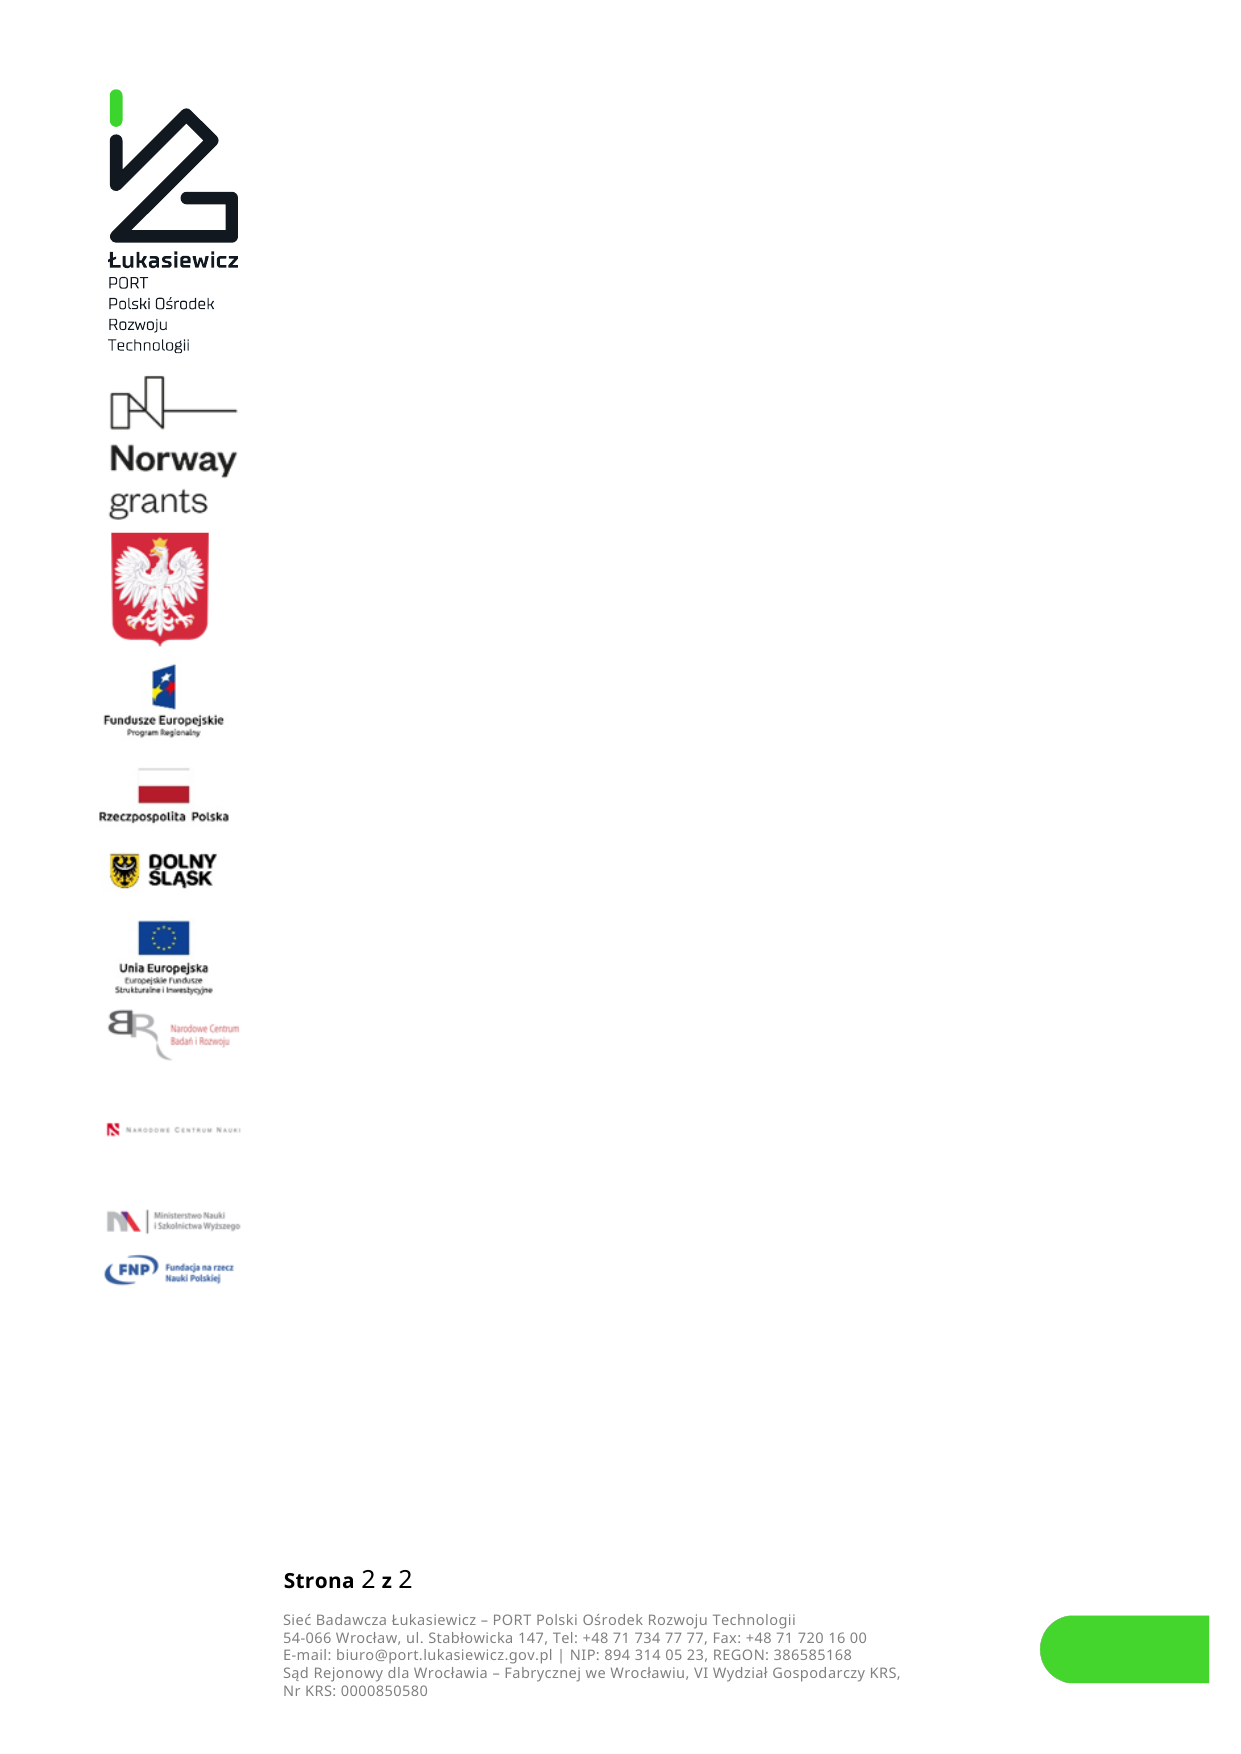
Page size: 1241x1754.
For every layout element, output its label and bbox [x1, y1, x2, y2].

picture [97, 371, 251, 1292]
picture [1036, 1611, 1239, 1752]
